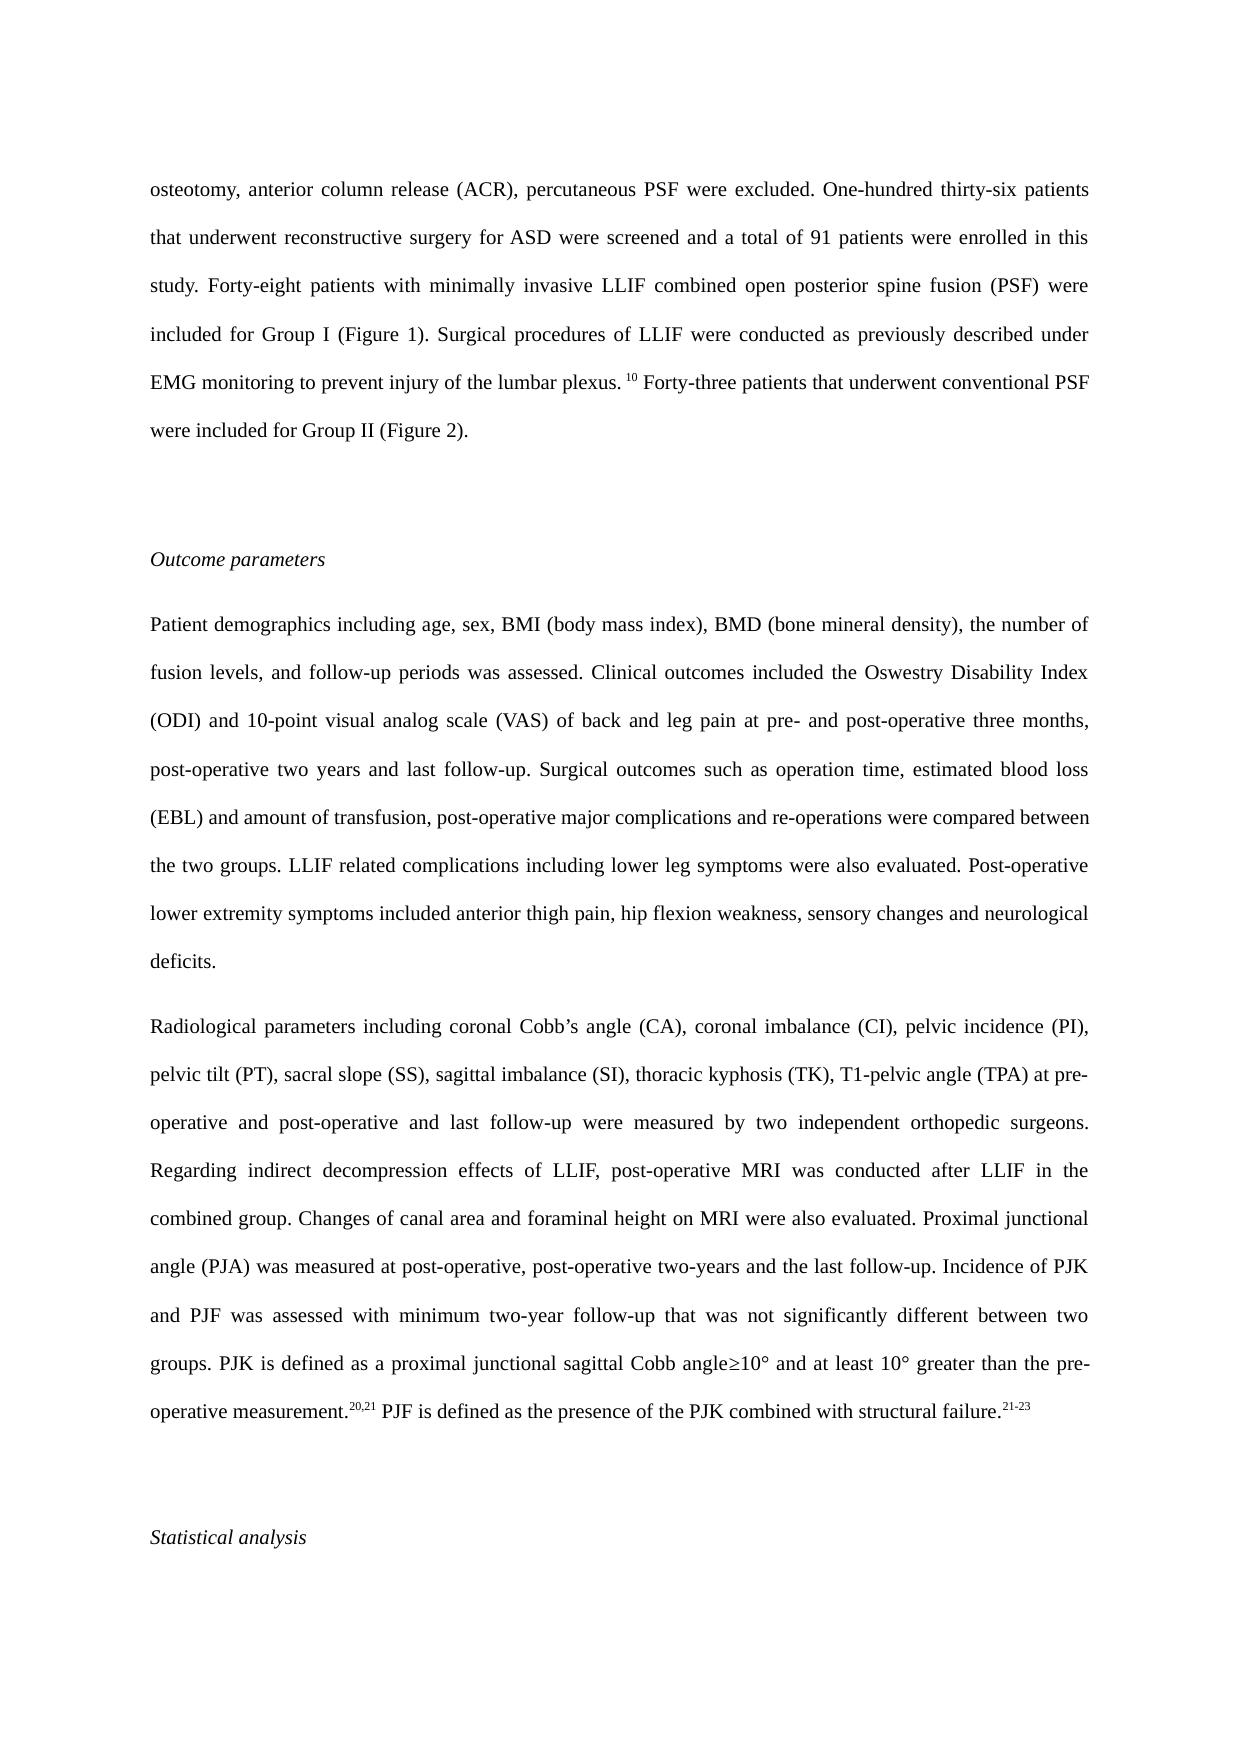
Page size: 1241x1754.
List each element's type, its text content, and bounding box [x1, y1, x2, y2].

text Radiological parameters including coronal Cobb’s angle (CA), coronal imbalance (CI), pelvic incidence (PI), pelvic tilt (PT), sacral slope (SS), sagittal imbalance (SI), thoracic kyphosis (TK), T1-pelvic angle (TPA) at pre-operative and post-operative and last follow-up were measured by two independent orthopedic surgeons. Regarding indirect decompression effects of LLIF, post-operative MRI was conducted after LLIF in the combined group. Changes of canal area and foraminal height on MRI were also evaluated. Proximal junctional angle (PJA) was measured at post-operative, post-operative two-years and the last follow-up. Incidence of PJK and PJF was assessed with minimum two-year follow-up that was not significantly different between two groups. PJK is defined as a proximal junctional sagittal Cobb angle≥10° and at least 10° greater than the pre-operative measurement.20,21 PJF is defined as the presence of the PJK combined with structural failure.21-23 [150, 1014, 1090, 1480]
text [150, 177, 1090, 442]
text Outcome parameters [150, 547, 1090, 571]
text Patient demographics including age, sex, BMI (body mass index), BMD (bone mineral density), the number of fusion levels, and follow-up periods was assessed. Clinical outcomes included the Oswestry Disability Index (ODI) and 10-point visual analog scale (VAS) of back and leg pain at pre- and post-operative three months, post-operative two years and last follow-up. Surgical outcomes such as operation time, estimated blood loss (EBL) and amount of transfusion, post-operative major complications and re-operations were compared between the two groups. LLIF related complications including lower leg symptoms were also evaluated. Post-operative lower extremity symptoms included anterior thigh pain, hip flexion weakness, sensory changes and neurological deficits. [150, 612, 1090, 973]
text Statistical analysis [150, 1525, 1090, 1549]
